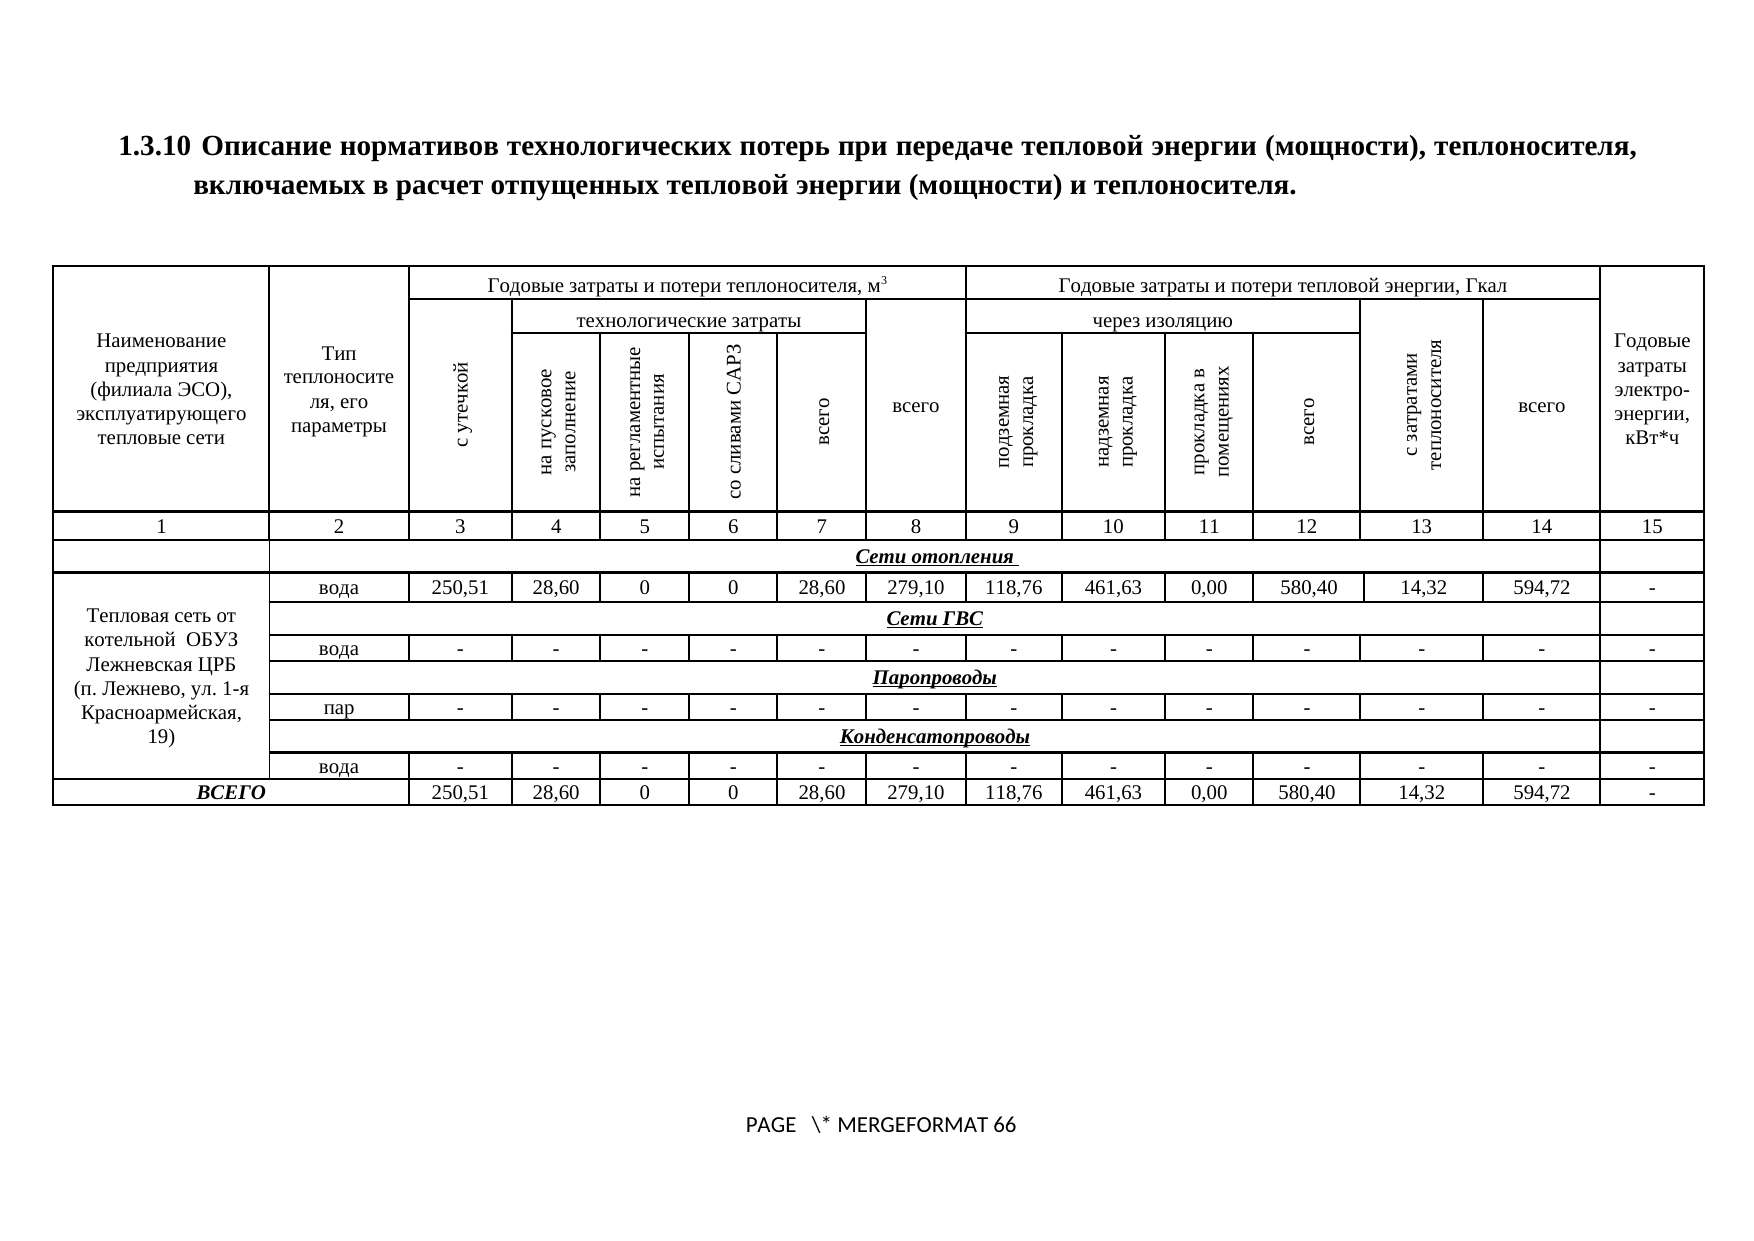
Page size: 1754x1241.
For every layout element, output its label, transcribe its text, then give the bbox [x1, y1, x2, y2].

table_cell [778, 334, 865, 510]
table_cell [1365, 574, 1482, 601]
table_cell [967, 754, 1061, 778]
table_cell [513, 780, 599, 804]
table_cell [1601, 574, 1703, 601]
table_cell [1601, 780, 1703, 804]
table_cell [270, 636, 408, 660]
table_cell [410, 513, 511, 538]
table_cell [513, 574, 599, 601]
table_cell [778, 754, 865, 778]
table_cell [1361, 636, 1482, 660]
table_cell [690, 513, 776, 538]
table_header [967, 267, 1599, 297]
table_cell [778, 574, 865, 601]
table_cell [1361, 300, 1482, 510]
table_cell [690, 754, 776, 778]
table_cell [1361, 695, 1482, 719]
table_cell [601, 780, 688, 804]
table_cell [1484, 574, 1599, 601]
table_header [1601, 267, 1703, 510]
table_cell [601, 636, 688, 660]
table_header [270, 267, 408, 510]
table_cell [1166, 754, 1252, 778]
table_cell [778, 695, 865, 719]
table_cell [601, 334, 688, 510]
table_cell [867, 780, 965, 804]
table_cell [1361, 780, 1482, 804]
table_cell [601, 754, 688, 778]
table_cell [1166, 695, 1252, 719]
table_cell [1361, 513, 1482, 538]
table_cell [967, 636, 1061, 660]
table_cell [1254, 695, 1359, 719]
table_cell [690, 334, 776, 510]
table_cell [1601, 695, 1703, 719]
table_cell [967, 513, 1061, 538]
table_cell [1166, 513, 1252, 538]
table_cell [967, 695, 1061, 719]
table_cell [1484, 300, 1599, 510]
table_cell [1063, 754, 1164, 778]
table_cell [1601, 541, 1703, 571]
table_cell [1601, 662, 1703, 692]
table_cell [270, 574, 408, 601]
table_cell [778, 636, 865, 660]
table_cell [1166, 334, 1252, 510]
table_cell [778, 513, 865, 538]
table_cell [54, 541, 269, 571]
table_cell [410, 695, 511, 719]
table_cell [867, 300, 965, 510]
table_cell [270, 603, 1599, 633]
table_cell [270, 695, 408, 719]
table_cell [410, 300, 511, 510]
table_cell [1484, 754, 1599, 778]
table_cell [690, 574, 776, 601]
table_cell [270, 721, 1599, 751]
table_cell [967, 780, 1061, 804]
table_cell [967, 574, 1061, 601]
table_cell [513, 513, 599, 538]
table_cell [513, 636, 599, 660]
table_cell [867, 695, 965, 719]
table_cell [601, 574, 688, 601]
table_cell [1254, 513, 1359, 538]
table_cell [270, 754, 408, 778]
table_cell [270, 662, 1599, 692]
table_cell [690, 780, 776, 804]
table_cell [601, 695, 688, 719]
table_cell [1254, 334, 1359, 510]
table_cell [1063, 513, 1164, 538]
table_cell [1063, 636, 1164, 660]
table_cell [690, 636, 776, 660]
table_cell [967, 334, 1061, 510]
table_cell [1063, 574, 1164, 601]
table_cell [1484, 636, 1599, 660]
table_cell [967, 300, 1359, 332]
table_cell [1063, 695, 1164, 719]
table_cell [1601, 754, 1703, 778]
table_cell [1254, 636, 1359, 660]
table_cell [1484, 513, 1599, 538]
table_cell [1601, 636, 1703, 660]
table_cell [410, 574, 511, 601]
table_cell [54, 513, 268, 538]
subtitle Описание нормативов технологических потерь при передаче тепловой энергии (мощности), теплоносителя, включаемых в расчет отпущенных тепловой энергии (мощности) и теплоносителя. [118, 128, 1639, 200]
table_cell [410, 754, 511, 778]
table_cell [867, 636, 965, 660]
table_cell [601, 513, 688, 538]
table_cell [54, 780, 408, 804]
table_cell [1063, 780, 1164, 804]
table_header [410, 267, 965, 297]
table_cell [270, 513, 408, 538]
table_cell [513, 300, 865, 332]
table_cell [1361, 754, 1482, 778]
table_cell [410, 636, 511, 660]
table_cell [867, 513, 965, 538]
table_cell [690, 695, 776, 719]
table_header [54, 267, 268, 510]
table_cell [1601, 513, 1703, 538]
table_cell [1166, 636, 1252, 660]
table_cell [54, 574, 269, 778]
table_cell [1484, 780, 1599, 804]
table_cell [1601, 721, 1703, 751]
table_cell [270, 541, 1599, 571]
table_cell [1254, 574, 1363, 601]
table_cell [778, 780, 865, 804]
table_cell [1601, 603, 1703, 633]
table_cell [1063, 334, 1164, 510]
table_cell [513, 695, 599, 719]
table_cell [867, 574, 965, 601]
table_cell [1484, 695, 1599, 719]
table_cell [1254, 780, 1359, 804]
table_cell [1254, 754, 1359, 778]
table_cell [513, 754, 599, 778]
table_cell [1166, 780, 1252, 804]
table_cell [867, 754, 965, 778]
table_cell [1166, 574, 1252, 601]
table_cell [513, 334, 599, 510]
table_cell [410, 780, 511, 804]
